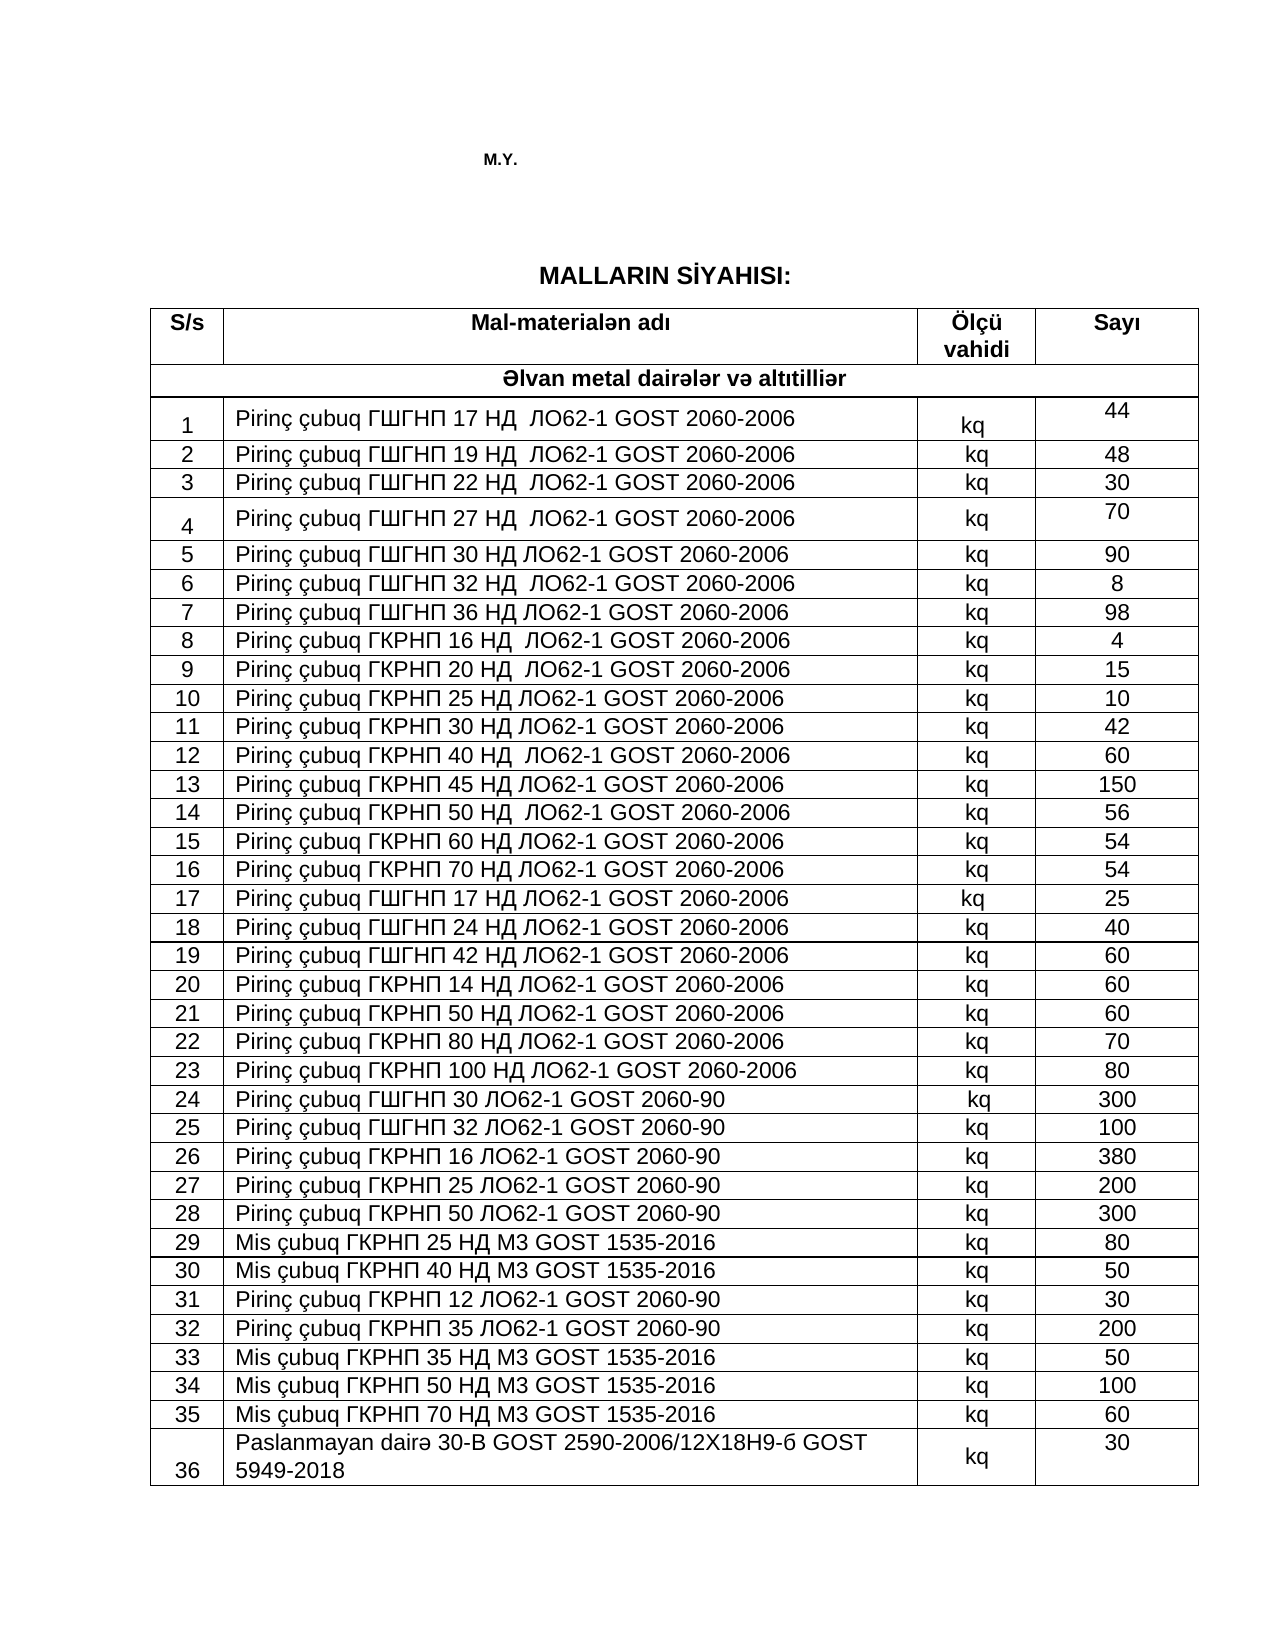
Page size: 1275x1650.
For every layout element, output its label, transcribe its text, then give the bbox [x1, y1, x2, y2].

table_cell Paslanmayan dairə 30-B GOST 2590-2006/12X18H9-б GOST 5949-2018 [224, 1429, 917, 1484]
table_cell kq [918, 541, 1035, 569]
table_cell kq [918, 1000, 1035, 1027]
table_cell Pirinç çubuq ГШГНП 24 НД ЛО62-1 GOST 2060-2006 [224, 914, 917, 941]
table_cell 300 [1036, 1200, 1198, 1228]
table_cell 42 [1036, 713, 1198, 741]
table_cell kq [918, 1372, 1035, 1400]
table_cell 80 [1036, 1229, 1198, 1256]
table_cell 9 [151, 656, 223, 683]
table_cell 56 [1036, 799, 1198, 827]
table_cell 200 [1036, 1315, 1198, 1342]
table_cell 70 [1036, 498, 1198, 540]
table_cell Pirinç çubuq ГШГНП 17 НД ЛО62-1 GOST 2060-2006 [224, 398, 917, 440]
table_cell 14 [151, 799, 223, 827]
table_cell 44 [1036, 398, 1198, 440]
table_cell 8 [1036, 570, 1198, 598]
table_cell Pirinç çubuq ГШГНП 19 НД ЛО62-1 GOST 2060-2006 [224, 441, 917, 468]
table_cell 26 [151, 1143, 223, 1171]
table_cell 54 [1036, 828, 1198, 855]
table_cell 380 [1036, 1143, 1198, 1171]
table_cell 150 [1036, 771, 1198, 798]
table_cell kq [918, 914, 1035, 941]
table_cell Pirinç çubuq ГШГНП 36 НД ЛО62-1 GOST 2060-2006 [224, 599, 917, 626]
table_cell Pirinç çubuq ГШГНП 30 НД ЛО62-1 GOST 2060-2006 [224, 541, 917, 569]
table_cell 54 [1036, 856, 1198, 884]
table_cell kq [918, 971, 1035, 999]
table_cell kq [918, 498, 1035, 540]
table_cell kq [918, 828, 1035, 855]
table_cell 20 [151, 971, 223, 999]
table_cell 200 [1036, 1172, 1198, 1199]
table_cell 60 [1036, 1401, 1198, 1428]
table_cell 24 [151, 1086, 223, 1113]
table_cell kq [918, 1028, 1035, 1056]
table_cell kq [918, 856, 1035, 884]
table_cell 90 [1036, 541, 1198, 569]
table_cell 70 [1036, 1028, 1198, 1056]
table_cell 18 [151, 914, 223, 941]
table_cell Pirinç çubuq ГКРНП 50 ЛО62-1 GOST 2060-90 [224, 1200, 917, 1228]
table_cell Pirinç çubuq ГКРНП 50 НД ЛО62-1 GOST 2060-2006 [224, 1000, 917, 1027]
table_cell 17 [151, 885, 223, 913]
table_cell Mis çubuq ГКРНП 35 НД М3 GOST 1535-2016 [224, 1344, 917, 1371]
table_cell kq [918, 469, 1035, 497]
table_cell 30 [151, 1258, 223, 1285]
table_cell 60 [1036, 742, 1198, 769]
table_header Sayı [1036, 309, 1198, 364]
table_cell 19 [151, 943, 223, 970]
table_cell kq [918, 570, 1035, 598]
table_cell 98 [1036, 599, 1198, 626]
table_cell Pirinç çubuq ГКРНП 100 НД ЛО62-1 GOST 2060-2006 [224, 1057, 917, 1084]
text MALLARIN SİYAHISI: [150, 261, 1125, 289]
table_cell kq [918, 1429, 1035, 1484]
table_cell Pirinç çubuq ГШГНП 22 НД ЛО62-1 GOST 2060-2006 [224, 469, 917, 497]
table_cell 6 [151, 570, 223, 598]
table_cell kq [918, 1401, 1035, 1428]
table_cell kq [918, 1143, 1035, 1171]
table_cell Pirinç çubuq ГКРНП 25 НД ЛО62-1 GOST 2060-2006 [224, 685, 917, 712]
table_cell Pirinç çubuq ГШГНП 32 НД ЛО62-1 GOST 2060-2006 [224, 570, 917, 598]
table_cell kq [918, 1344, 1035, 1371]
table_cell 1 [151, 398, 223, 440]
table_cell kq [918, 771, 1035, 798]
table_cell Pirinç çubuq ГШГНП 42 НД ЛО62-1 GOST 2060-2006 [224, 943, 917, 970]
table_cell Pirinç çubuq ГКРНП 16 НД ЛО62-1 GOST 2060-2006 [224, 627, 917, 655]
table_cell 36 [151, 1429, 223, 1484]
table_cell 8 [151, 627, 223, 655]
table_cell Əlvan metal dairələr və altıtilliər [151, 365, 1198, 396]
table_cell Pirinç çubuq ГКРНП 40 НД ЛО62-1 GOST 2060-2006 [224, 742, 917, 769]
table_cell 50 [1036, 1258, 1198, 1285]
table_cell 48 [1036, 441, 1198, 468]
table_cell 30 [1036, 1286, 1198, 1314]
table_cell kq [918, 1200, 1035, 1228]
table_cell 7 [151, 599, 223, 626]
table_cell Pirinç çubuq ГКРНП 60 НД ЛО62-1 GOST 2060-2006 [224, 828, 917, 855]
table_cell 12 [151, 742, 223, 769]
table_cell 3 [151, 469, 223, 497]
table_header S/s [151, 309, 223, 364]
table_cell kq [918, 742, 1035, 769]
table_cell Pirinç çubuq ГКРНП 12 ЛО62-1 GOST 2060-90 [224, 1286, 917, 1314]
table_cell kq [918, 885, 1035, 913]
table_cell kq [918, 1258, 1035, 1285]
table_cell Pirinç çubuq ГКРНП 16 ЛО62-1 GOST 2060-90 [224, 1143, 917, 1171]
table_cell Mis çubuq ГКРНП 40 НД М3 GOST 1535-2016 [224, 1258, 917, 1285]
table_cell 100 [1036, 1372, 1198, 1400]
table_cell kq [918, 1172, 1035, 1199]
table_cell kq [918, 1114, 1035, 1142]
table_cell 28 [151, 1200, 223, 1228]
table_cell Pirinç çubuq ГКРНП 25 ЛО62-1 GOST 2060-90 [224, 1172, 917, 1199]
table_cell 5 [151, 541, 223, 569]
text M.Y. [150, 150, 1125, 169]
table_cell kq [918, 1286, 1035, 1314]
table_cell Pirinç çubuq ГШГНП 32 ЛО62-1 GOST 2060-90 [224, 1114, 917, 1142]
table_cell 29 [151, 1229, 223, 1256]
table_cell kq [918, 398, 1035, 440]
table_cell Pirinç çubuq ГШГНП 17 НД ЛО62-1 GOST 2060-2006 [224, 885, 917, 913]
table_cell 4 [151, 498, 223, 540]
table_cell 11 [151, 713, 223, 741]
table_cell Pirinç çubuq ГКРНП 50 НД ЛО62-1 GOST 2060-2006 [224, 799, 917, 827]
table_cell kq [918, 1086, 1035, 1113]
table_cell Mis çubuq ГКРНП 50 НД М3 GOST 1535-2016 [224, 1372, 917, 1400]
table_cell 32 [151, 1315, 223, 1342]
table_cell 40 [1036, 914, 1198, 941]
table_cell kq [918, 685, 1035, 712]
table_cell 100 [1036, 1114, 1198, 1142]
table_cell 13 [151, 771, 223, 798]
table_cell Mis çubuq ГКРНП 70 НД М3 GOST 1535-2016 [224, 1401, 917, 1428]
table_cell Pirinç çubuq ГКРНП 35 ЛО62-1 GOST 2060-90 [224, 1315, 917, 1342]
table_cell kq [918, 1315, 1035, 1342]
table_cell 25 [151, 1114, 223, 1142]
table_cell kq [918, 1057, 1035, 1084]
table_cell 60 [1036, 1000, 1198, 1027]
table_header Ölçü vahidi [918, 309, 1035, 364]
table_cell kq [918, 441, 1035, 468]
table_cell 50 [1036, 1344, 1198, 1371]
table_cell kq [918, 599, 1035, 626]
table_cell 31 [151, 1286, 223, 1314]
table_cell Pirinç çubuq ГКРНП 70 НД ЛО62-1 GOST 2060-2006 [224, 856, 917, 884]
table_cell 23 [151, 1057, 223, 1084]
table_cell kq [918, 943, 1035, 970]
table_cell 2 [151, 441, 223, 468]
table_cell kq [918, 799, 1035, 827]
table_cell 10 [1036, 685, 1198, 712]
table_cell 80 [1036, 1057, 1198, 1084]
table_cell 15 [1036, 656, 1198, 683]
table_cell 4 [1036, 627, 1198, 655]
table_cell Pirinç çubuq ГШГНП 30 ЛО62-1 GOST 2060-90 [224, 1086, 917, 1113]
table_cell Pirinç çubuq ГКРНП 30 НД ЛО62-1 GOST 2060-2006 [224, 713, 917, 741]
table_cell kq [918, 713, 1035, 741]
table_cell Pirinç çubuq ГКРНП 80 НД ЛО62-1 GOST 2060-2006 [224, 1028, 917, 1056]
table_cell 16 [151, 856, 223, 884]
table_cell 33 [151, 1344, 223, 1371]
table_cell Pirinç çubuq ГКРНП 14 НД ЛО62-1 GOST 2060-2006 [224, 971, 917, 999]
table_cell 30 [1036, 1429, 1198, 1484]
table_cell 27 [151, 1172, 223, 1199]
table_cell 30 [1036, 469, 1198, 497]
table_cell 34 [151, 1372, 223, 1400]
table_cell 22 [151, 1028, 223, 1056]
table_cell Pirinç çubuq ГКРНП 20 НД ЛО62-1 GOST 2060-2006 [224, 656, 917, 683]
table_cell 25 [1036, 885, 1198, 913]
table_cell 10 [151, 685, 223, 712]
table_cell Pirinç çubuq ГКРНП 45 НД ЛО62-1 GOST 2060-2006 [224, 771, 917, 798]
table_cell Pirinç çubuq ГШГНП 27 НД ЛО62-1 GOST 2060-2006 [224, 498, 917, 540]
table_cell kq [918, 627, 1035, 655]
table_cell kq [918, 1229, 1035, 1256]
table_cell 15 [151, 828, 223, 855]
table_cell 35 [151, 1401, 223, 1428]
table_cell kq [918, 656, 1035, 683]
table_cell 21 [151, 1000, 223, 1027]
table_header Mal-materialən adı [224, 309, 917, 364]
table_cell 60 [1036, 943, 1198, 970]
table_cell 300 [1036, 1086, 1198, 1113]
table_cell 60 [1036, 971, 1198, 999]
table_cell Mis çubuq ГКРНП 25 НД М3 GOST 1535-2016 [224, 1229, 917, 1256]
